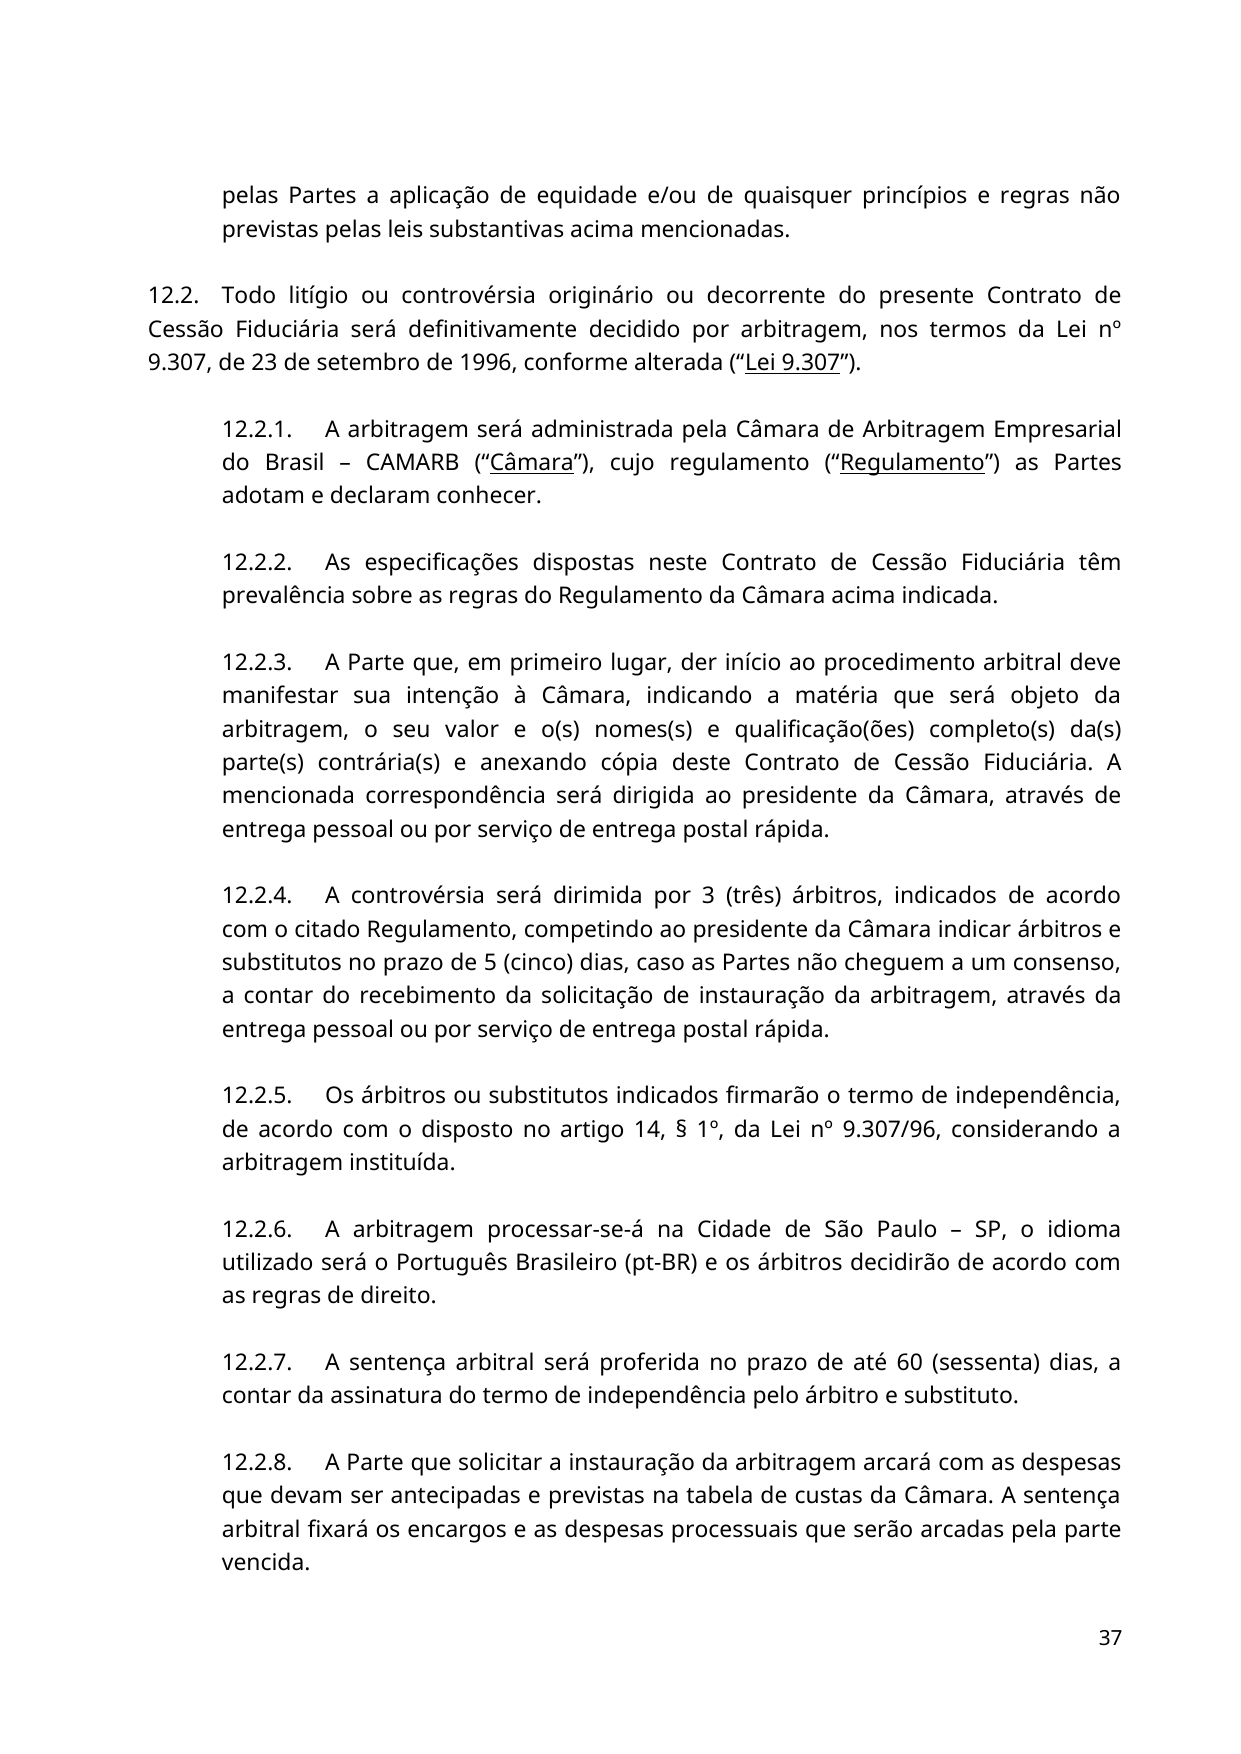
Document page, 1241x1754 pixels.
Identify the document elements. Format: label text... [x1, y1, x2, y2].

list Todo litígio ou controvérsia originário ou decorrente do presente Contrato de Cessão Fiduciária será definitivamente decidido por arbitragem, nos termos da Lei nº 9.307, de 23 de setembro de 1996, conforme alterada (“Lei 9.307”). [148, 277, 1122, 377]
text 12.2.1. A arbitragem será administrada pela Câmara de Arbitragem Empresarial do Brasil – CAMARB (“Câmara”), cujo regulamento (“Regulamento”) as Partes adotam e declaram conhecer. [222, 411, 1122, 511]
text 12.2.2. As especificações dispostas neste Contrato de Cessão Fiduciária têm prevalência sobre as regras do Regulamento da Câmara acima indicada. [222, 544, 1122, 611]
text 12.2.8. A Parte que solicitar a instauração da arbitragem arcará com as despesas que devam ser antecipadas e previstas na tabela de custas da Câmara. A sentença arbitral fixará os encargos e as despesas processuais que serão arcadas pela parte vencida. [222, 1444, 1122, 1577]
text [222, 177, 1122, 244]
text 12.2.6. A arbitragem processar-se-á na Cidade de São Paulo – SP, o idioma utilizado será o Português Brasileiro (pt-BR) e os árbitros decidirão de acordo com as regras de direito. [222, 1211, 1122, 1311]
text 12.2.7. A sentença arbitral será proferida no prazo de até 60 (sessenta) dias, a contar da assinatura do termo de independência pelo árbitro e substituto. [222, 1344, 1122, 1411]
text 12.2.3. A Parte que, em primeiro lugar, der início ao procedimento arbitral deve manifestar sua intenção à Câmara, indicando a matéria que será objeto da arbitragem, o seu valor e o(s) nomes(s) e qualificação(ões) completo(s) da(s) parte(s) contrária(s) e anexando cópia deste Contrato de Cessão Fiduciária. A mencionada correspondência será dirigida ao presidente da Câmara, através de entrega pessoal ou por serviço de entrega postal rápida. [222, 644, 1122, 844]
text 12.2.5. Os árbitros ou substitutos indicados firmarão o termo de independência, de acordo com o disposto no artigo 14, § 1º, da Lei nº 9.307/96, considerando a arbitragem instituída. [222, 1077, 1122, 1177]
text 12.2.4. A controvérsia será dirimida por 3 (três) árbitros, indicados de acordo com o citado Regulamento, competindo ao presidente da Câmara indicar árbitros e substitutos no prazo de 5 (cinco) dias, caso as Partes não cheguem a um consenso, a contar do recebimento da solicitação de instauração da arbitragem, através da entrega pessoal ou por serviço de entrega postal rápida. [222, 877, 1122, 1044]
